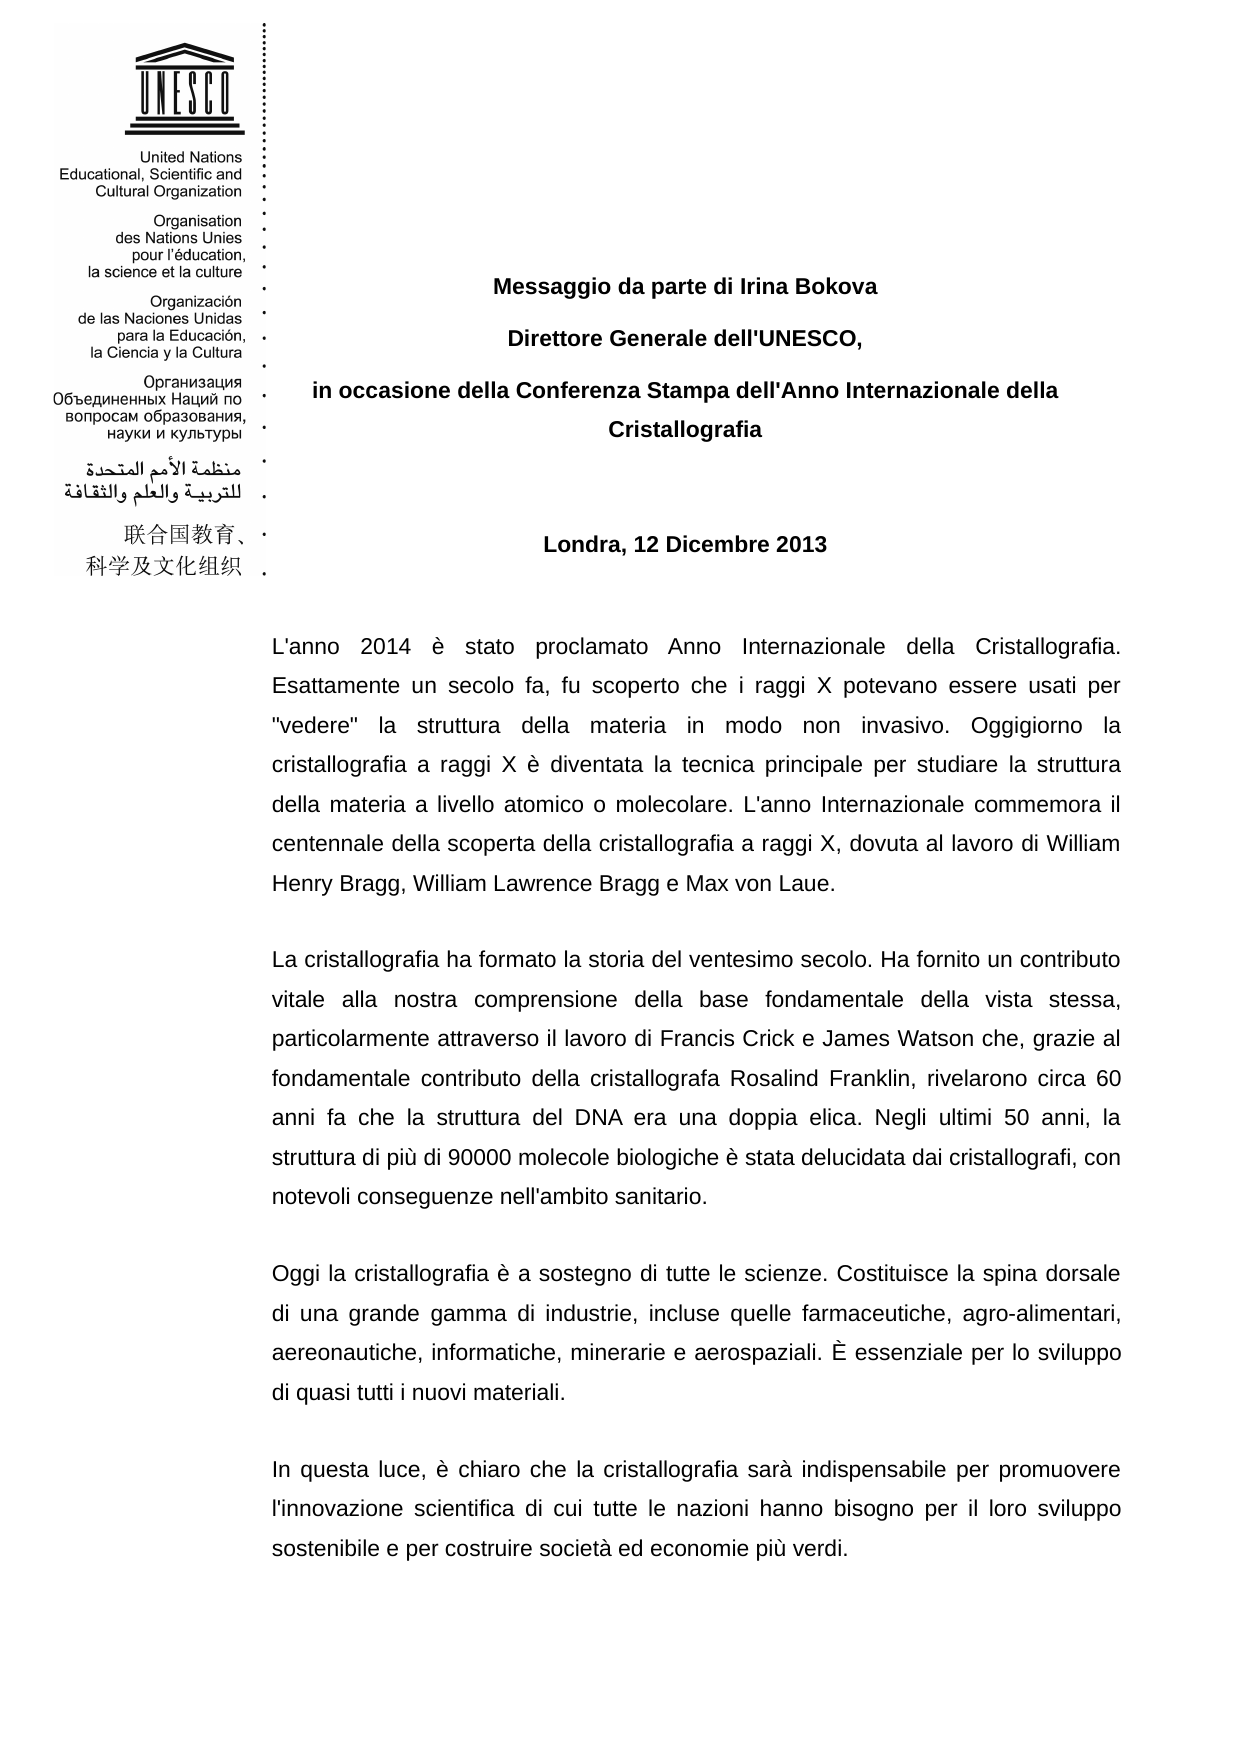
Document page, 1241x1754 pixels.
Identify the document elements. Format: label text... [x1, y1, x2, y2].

text In questa luce, è chiaro che la cristallografia sarà indispensabile per promuovere l'innovazione scientifica di cui tutte le nazioni hanno bisogno per il loro sviluppo sostenibile e per costruire società ed economie più verdi. [272, 1456, 1122, 1561]
text Oggi la cristallografia è a sostegno di tutte le scienze. Costituisce la spina dorsale di una grande gamma di industrie, incluse quelle farmaceutiche, agro-alimentari, aereonautiche, informatiche, minerarie e aerospaziali. È essenziale per lo sviluppo di quasi tutti i nuovi materiali. [272, 1260, 1122, 1405]
picture [53, 23, 266, 576]
text L'anno 2014 è stato proclamato Anno Internazionale della Cristallografia. Esattamente un secolo fa, fu scoperto che i raggi X potevano essere usati per "vedere" la struttura della materia in modo non invasivo. Oggigiorno la cristallografia a raggi X è diventata la tecnica principale per studiare la struttura della materia a livello atomico o molecolare. L'anno Internazionale commemora il centennale della scoperta della cristallografia a raggi X, dovuta al lavoro di William Henry Bragg, William Lawrence Bragg e Max von Laue. [272, 633, 1122, 896]
table_header Messaggio da parte di Irina Bokova Direttore Generale dell'UNESCO, in occasione della Conferenza Stampa dell'Anno Internazionale della Cristallografia Londra, 12 Dicembre 2013 [272, 148, 1098, 595]
text La cristallografia ha formato la storia del ventesimo secolo. Ha fornito un contributo vitale alla nostra comprensione della base fondamentale della vista stessa, particolarmente attraverso il lavoro di Francis Crick e James Watson che, grazie al fondamentale contributo della cristallografa Rosalind Franklin, rivelarono circa 60 anni fa che la struttura del DNA era una doppia elica. Negli ultimi 50 anni, la struttura di più di 90000 molecole biologiche è stata delucidata dai cristallografi, con notevoli conseguenze nell'ambito sanitario. [272, 946, 1122, 1210]
